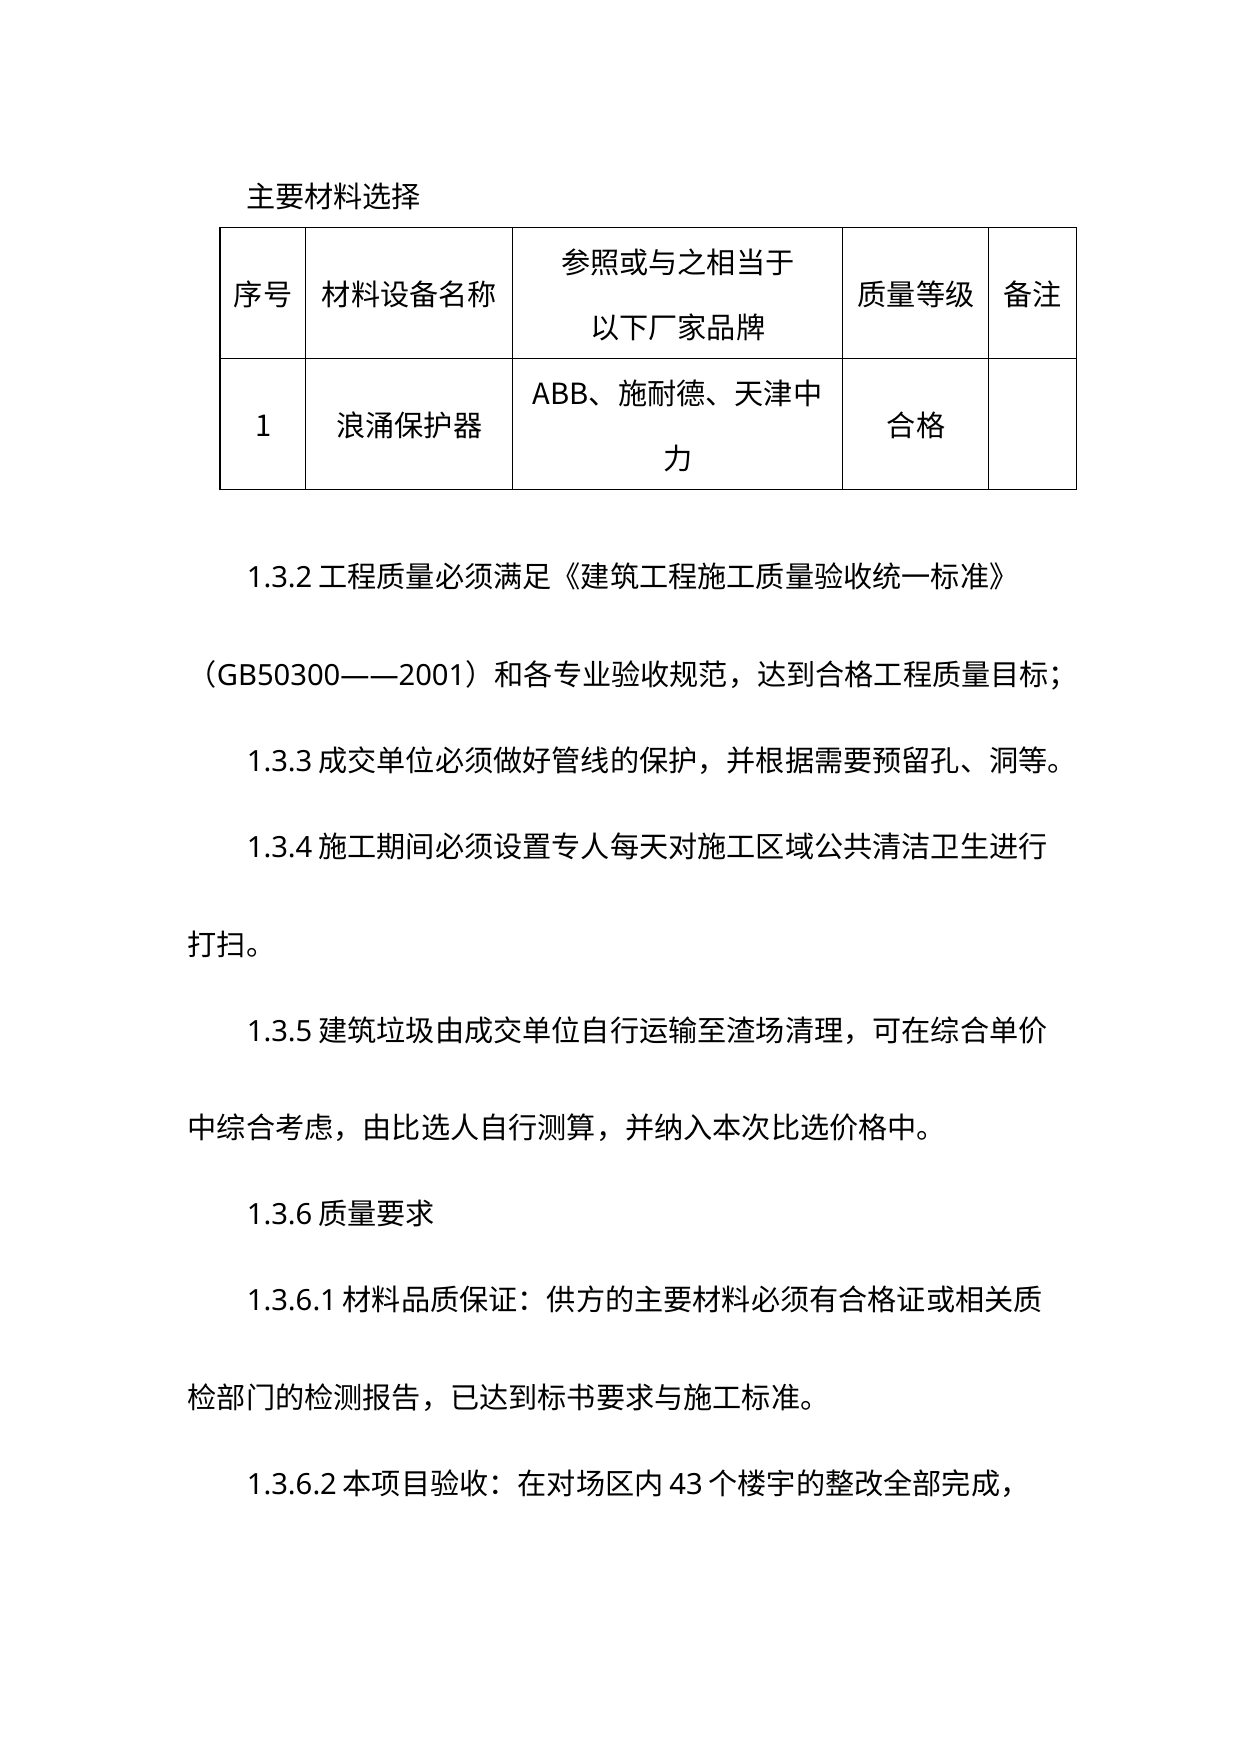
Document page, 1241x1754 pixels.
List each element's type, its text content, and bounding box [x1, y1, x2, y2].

text 1.3.3成交单位必须做好管线的保护，并根据需要预留孔、洞等。 [187, 726, 1053, 791]
text 1.3.5建筑垃圾由成交单位自行运输至渣场清理，可在综合单价中综合考虑，由比选人自行测算，并纳入本次比选价格中。 [187, 996, 1053, 1158]
table_cell [989, 359, 1076, 489]
table_header 材料设备名称 [306, 228, 512, 358]
table_cell ABB、施耐德、天津中力 [513, 359, 842, 489]
text 1.3.6质量要求 [187, 1179, 1053, 1244]
table_cell 浪涌保护器 [306, 359, 512, 489]
table_header 序号 [221, 228, 305, 358]
table_header 质量等级 [843, 228, 988, 358]
text 1.3.4施工期间必须设置专人每天对施工区域公共清洁卫生进行打扫。 [187, 812, 1053, 975]
text 1.3.6.1材料品质保证：供方的主要材料必须有合格证或相关质检部门的检测报告，已达到标书要求与施工标准。 [187, 1266, 1053, 1428]
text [187, 1449, 1053, 1514]
text 主要材料选择 [187, 162, 1053, 227]
table_header 备注 [989, 228, 1076, 358]
table_cell 合格 [843, 359, 988, 489]
text 1.3.2工程质量必须满足《建筑工程施工质量验收统一标准》（GB50300——2001）和各专业验收规范，达到合格工程质量目标； [187, 542, 1053, 705]
table_header 参照或与之相当于 以下厂家品牌 [513, 228, 842, 358]
table_cell 1 [221, 359, 305, 489]
